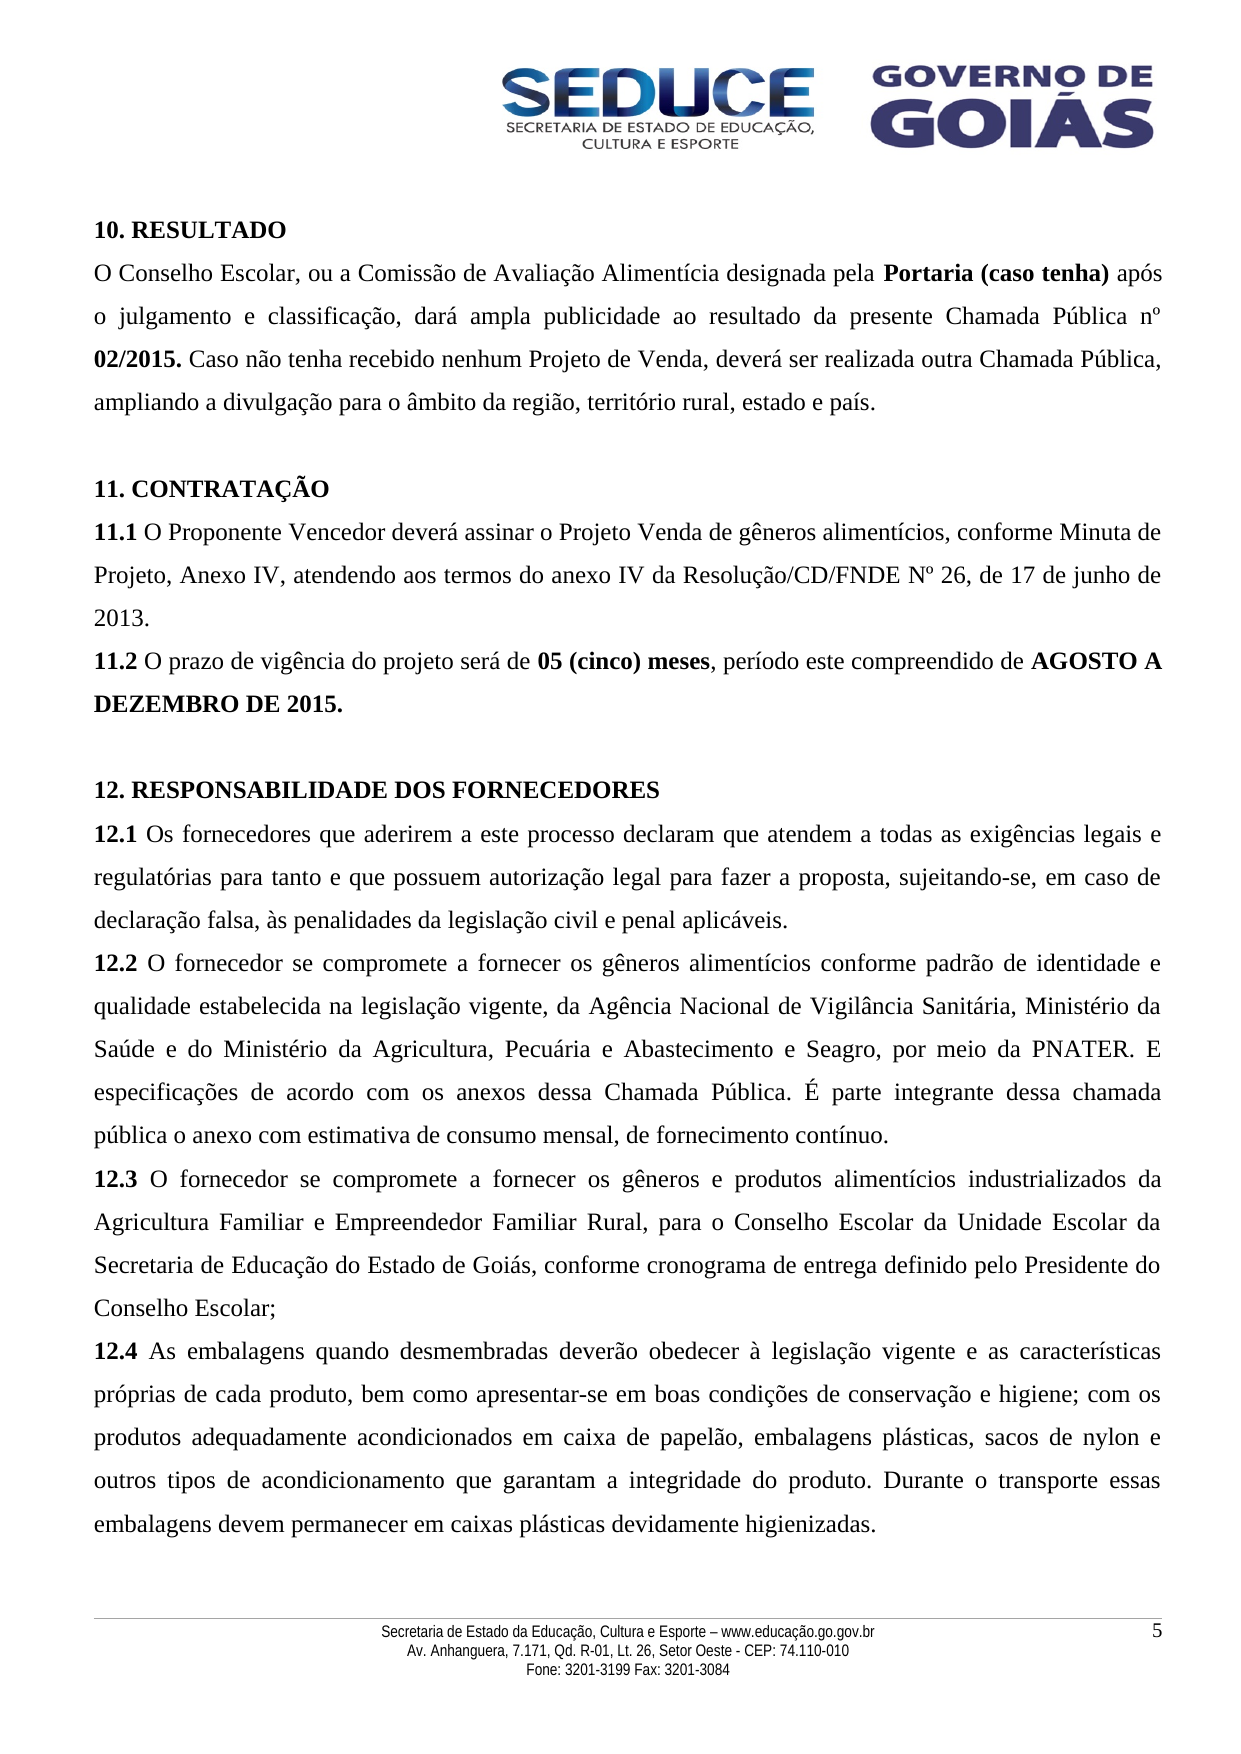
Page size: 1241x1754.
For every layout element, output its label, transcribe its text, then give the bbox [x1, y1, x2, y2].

text 12. RESPONSABILIDADE DOS FORNECEDORES [94, 776, 1162, 804]
text 12.4 As embalagens quando desmembradas deverão obedecer à legislação vigente e as características próprias de cada produto, bem como apresentar-se em boas condições de conservação e higiene; com os produtos adequadamente acondicionados em caixa de papelão, embalagens plásticas, sacos de nylon e outros tipos de acondicionamento que garantam a integridade do produto. Durante o transporte essas embalagens devem permanecer em caixas plásticas devidamente higienizadas. [94, 1336, 1162, 1537]
text 12.1 Os fornecedores que aderirem a este processo declaram que atendem a todas as exigências legais e regulatórias para tanto e que possuem autorização legal para fazer a proposta, sujeitando-se, em caso de declaração falsa, às penalidades da legislação civil e penal aplicáveis. [94, 819, 1162, 934]
text 12.3 O fornecedor se compromete a fornecer os gêneros e produtos alimentícios industrializados da Agricultura Familiar e Empreendedor Familiar Rural, para o Conselho Escolar da Unidade Escolar da Secretaria de Educação do Estado de Goiás, conforme cronograma de entrega definido pelo Presidente do Conselho Escolar; [94, 1164, 1162, 1322]
text 11.2 O prazo de vigência do projeto será de 05 (cinco) meses, período este compreendido de AGOSTO A DEZEMBRO DE 2015. [94, 646, 1162, 718]
text 11.1 O Proponente Vencedor deverá assinar o Projeto Venda de gêneros alimentícios, conforme Minuta de Projeto, Anexo IV, atendendo aos termos do anexo IV da Resolução/CD/FNDE Nº 26, de 17 de junho de 2013. [94, 517, 1162, 632]
text 10. RESULTADO [94, 215, 1162, 244]
picture [501, 59, 1163, 158]
text O Conselho Escolar, ou a Comissão de Avaliação Alimentícia designada pela Portaria (caso tenha) após o julgamento e classificação, dará ampla publicidade ao resultado da presente Chamada Pública nº 02/2015. Caso não tenha recebido nenhum Projeto de Venda, deverá ser realizada outra Chamada Pública, ampliando a divulgação para o âmbito da região, território rural, estado e país. [94, 258, 1162, 416]
text 12.2 O fornecedor se compromete a fornecer os gêneros alimentícios conforme padrão de identidade e qualidade estabelecida na legislação vigente, da Agência Nacional de Vigilância Sanitária, Ministério da Saúde e do Ministério da Agricultura, Pecuária e Abastecimento e Seagro, por meio da PNATER. E especificações de acordo com os anexos dessa Chamada Pública. É parte integrante dessa chamada pública o anexo com estimativa de consumo mensal, de fornecimento contínuo. [94, 948, 1162, 1149]
text 11. CONTRATAÇÃO [94, 474, 1162, 502]
